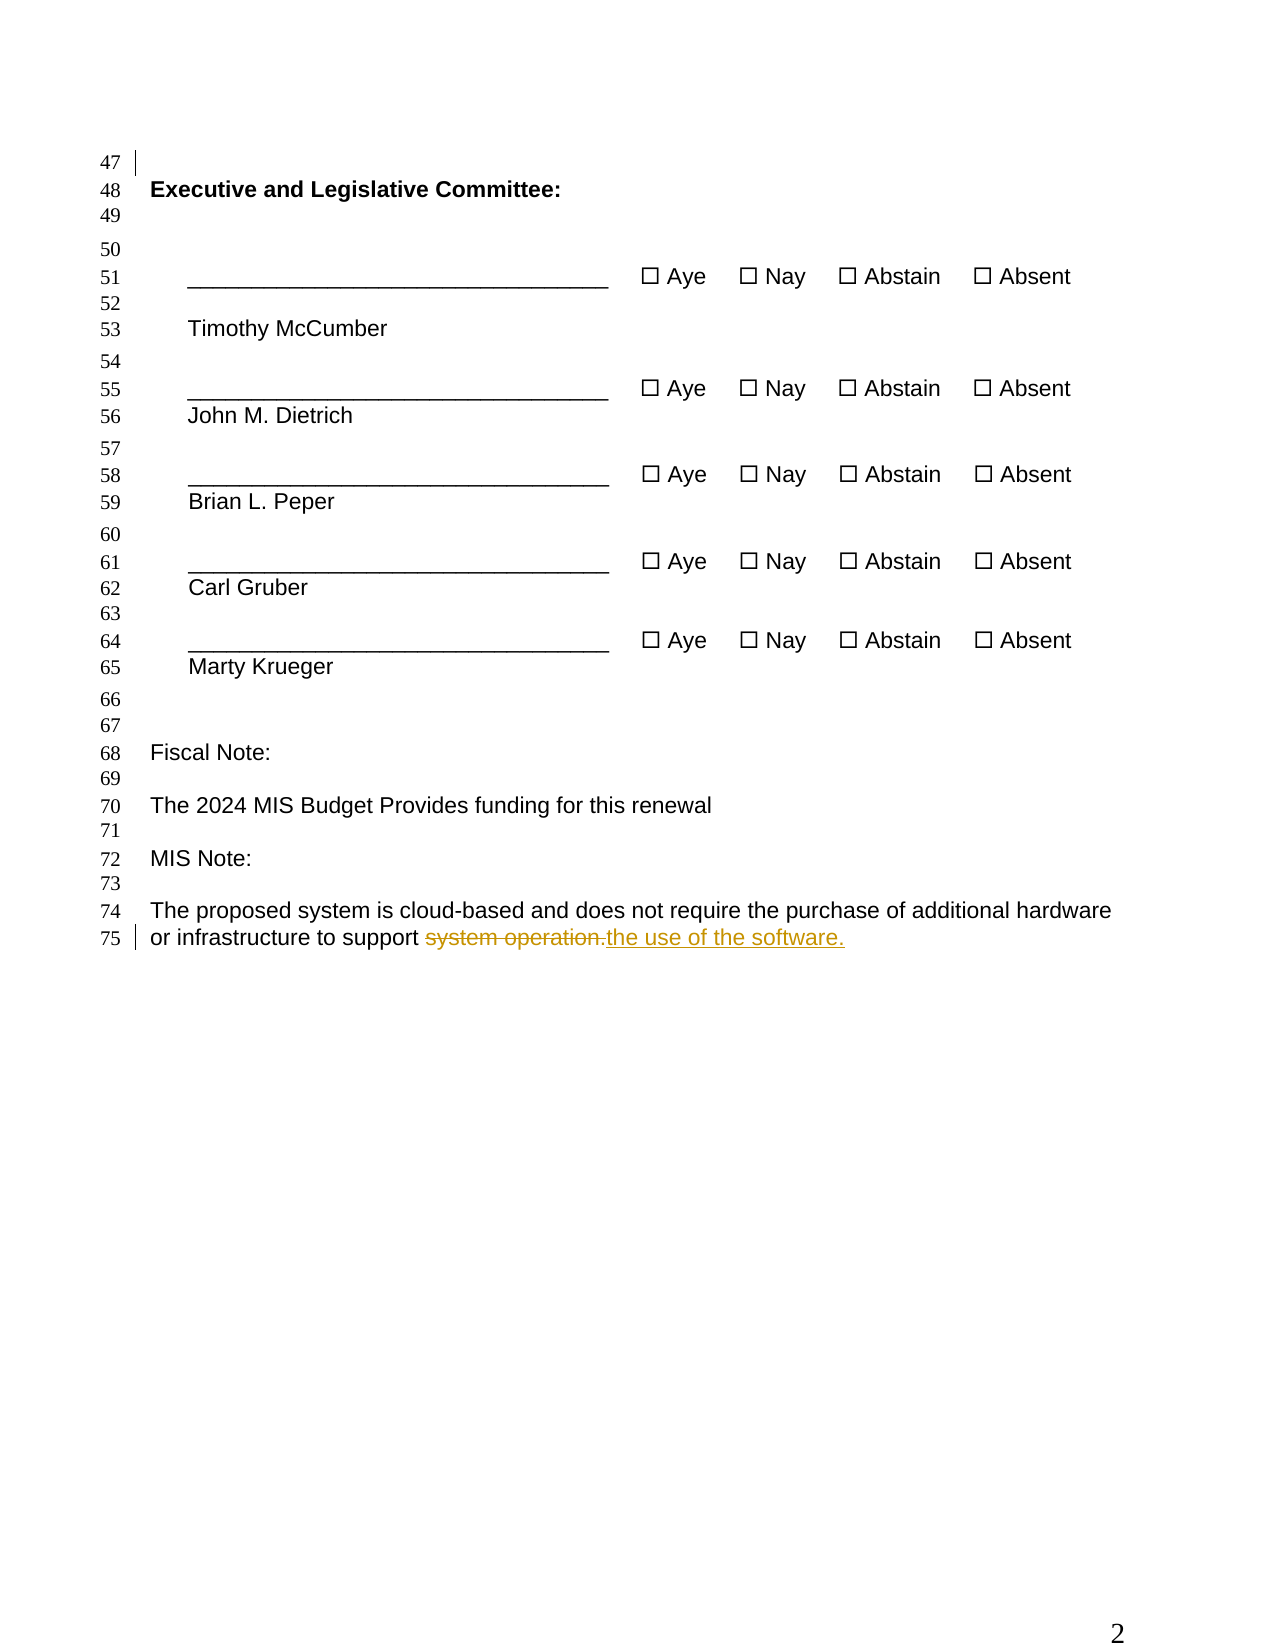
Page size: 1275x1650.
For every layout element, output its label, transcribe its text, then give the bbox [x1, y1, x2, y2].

text MIS Note: [150, 845, 1125, 871]
text Timothy McCumber [150, 315, 1125, 342]
text _________________________________ Aye Nay Abstain Absent [150, 375, 1125, 402]
text Marty Krueger [150, 653, 1125, 679]
text John M. Dietrich [150, 402, 1125, 428]
text _________________________________ Aye Nay Abstain Absent [150, 627, 1125, 653]
text _________________________________ Aye Nay Abstain Absent [150, 461, 1125, 488]
text Fiscal Note: [150, 739, 1125, 766]
text The 2024 MIS Budget Provides funding for this renewal [150, 792, 1125, 818]
text The proposed system is cloud-based and does not require the purchase of additional hardware or infrastructure to support [150, 897, 1125, 950]
text _________________________________ Aye Nay Abstain Absent [150, 548, 1125, 574]
text _________________________________ Aye Nay Abstain Absent [187, 263, 1125, 315]
text Carl Gruber [150, 574, 1125, 600]
text Executive and Legislative Committee: [150, 176, 1125, 203]
text Brian L. Peper [150, 488, 1125, 514]
